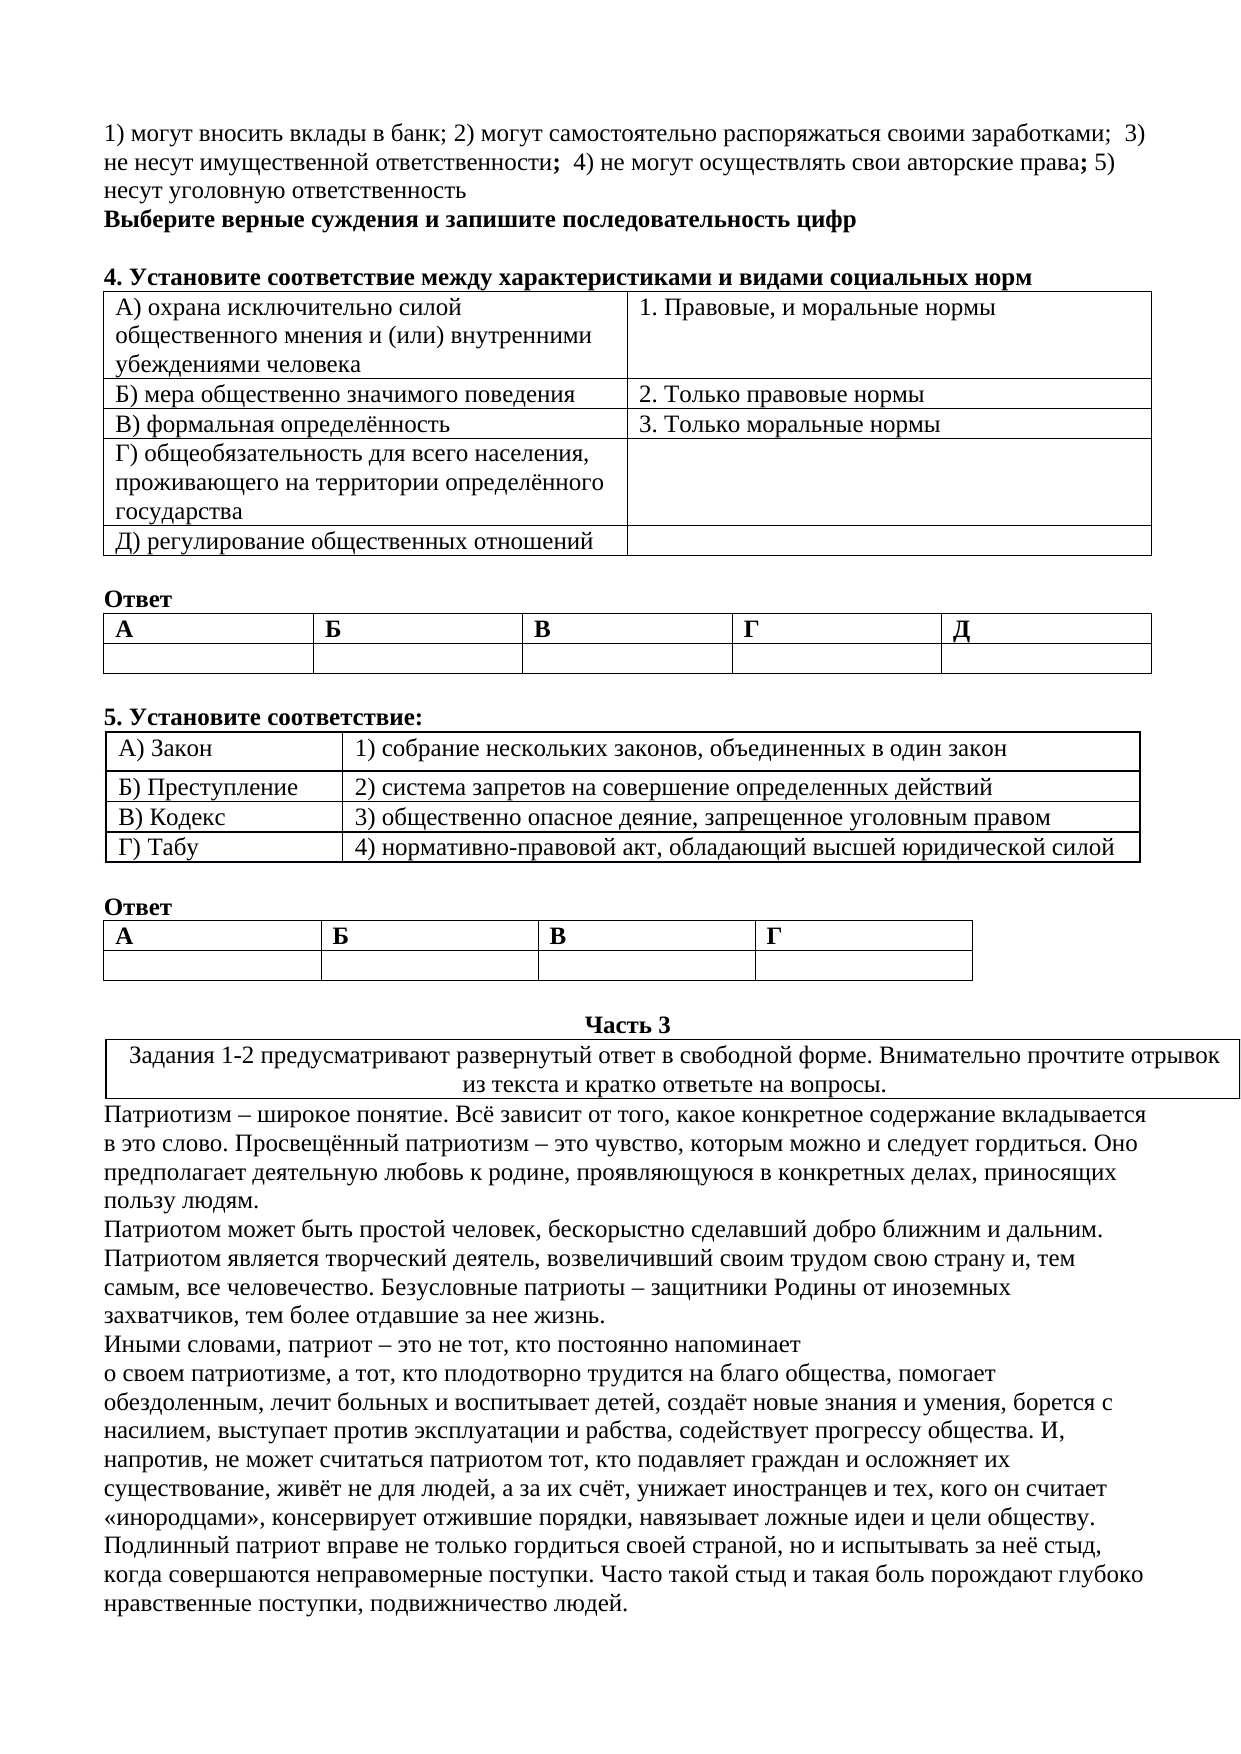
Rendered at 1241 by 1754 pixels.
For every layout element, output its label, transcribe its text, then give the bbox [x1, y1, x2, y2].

table_header Д [942, 614, 1151, 643]
table_header А) охрана исключительно силой общественного мнения и (или) внутренними убеждениями человека [104, 292, 627, 378]
table_cell [539, 951, 755, 980]
table_cell [942, 644, 1151, 673]
table_header Б [314, 614, 522, 643]
table_cell [104, 644, 313, 673]
table_cell [756, 951, 972, 980]
table_cell [322, 951, 538, 980]
text Патриотизм – широкое понятие. Всё зависит от того, какое конкретное содержание вкладывается в это слово. Просвещённый патриотизм – это чувство, которым можно и следует гордиться. Оно предполагает деятельную любовь к родине, проявляющуюся в конкретных делах, приносящих пользу людям. [103, 1099, 1152, 1214]
table_header А [104, 921, 321, 950]
table_cell 4) нормативно-правовой акт, обладающий высшей юридической силой [343, 833, 1139, 861]
text 1) могут вносить вклады в банк; 2) могут самостоятельно распоряжаться своими заработками; 3) не несут имущественной ответственности; 4) не могут осуществлять свои авторские права; 5) несут уголовную ответственность [103, 118, 1152, 204]
text Иными словами, патриот – это не тот, кто постоянно напоминает о своем патриотизме, а тот, кто плодотворно трудится на благо общества, помогает обездоленным, лечит больных и воспитывает детей, создаёт новые знания и умения, борется с насилием, выступает против эксплуатации и рабства, содействует прогрессу общества. И, напротив, не может считаться патриотом тот, кто подавляет граждан и осложняет их существование, живёт не для людей, а за их счёт, унижает иностранцев и тех, кого он считает «инородцами», консервирует отжившие порядки, навязывает ложные идеи и цели обществу. [103, 1329, 1152, 1530]
table_header 1) собрание нескольких законов, объединенных в один закон [343, 733, 1139, 770]
table_cell 2) система запретов на совершение определенных действий [343, 772, 1139, 801]
text Ответ [103, 892, 1152, 920]
text Часть 3 [103, 1010, 1152, 1038]
table_cell В) Кодекс [107, 802, 342, 831]
table_header Г [733, 614, 941, 643]
text 5. Установите соответствие: [103, 702, 1152, 731]
table_cell [523, 644, 732, 673]
table_header Г [756, 921, 972, 950]
table_cell 3. Только моральные нормы [628, 409, 1151, 437]
table_cell 3) общественно опасное деяние, запрещенное уголовным правом [343, 802, 1139, 831]
table_cell Б) Преступление [107, 772, 342, 801]
table_header Б [322, 921, 538, 950]
text 4. Установите соответствие между характеристиками и видами социальных норм [103, 262, 1152, 291]
table_cell Г) общеобязательность для всего населения, проживающего на территории определённого государства [104, 439, 627, 525]
table_cell В) формальная определённость [104, 409, 627, 437]
table_cell Г) Табу [107, 833, 342, 861]
table_cell Д) регулирование общественных отношений [104, 526, 627, 554]
table_cell [628, 439, 1151, 525]
table_cell Б) мера общественно значимого поведения [104, 379, 627, 408]
table_cell 2. Только правовые нормы [628, 379, 1151, 408]
table_header В [523, 614, 732, 643]
table_cell [628, 526, 1151, 554]
table_header Задания 1-2 предусматривают развернутый ответ в свободной форме. Внимательно прочтите отрывок из текста и кратко ответьте на вопросы. [107, 1040, 1239, 1097]
text Подлинный патриот вправе не только гордиться своей страной, но и испытывать за неё стыд, когда совершаются неправомерные поступки. Часто такой стыд и такая боль порождают глубоко нравственные поступки, подвижничество людей. [103, 1530, 1152, 1617]
table_header А) Закон [107, 733, 342, 770]
table_cell [733, 644, 941, 673]
table_header 1. Правовые, и моральные нормы [628, 292, 1151, 378]
table_header В [539, 921, 755, 950]
table_cell [314, 644, 522, 673]
table_cell [104, 951, 321, 980]
table_header А [104, 614, 313, 643]
text Выберите верные суждения и запишите последовательность цифр [103, 204, 1152, 233]
text Ответ [103, 584, 1152, 613]
text Патриотом может быть простой человек, бескорыстно сделавший добро ближним и дальним. Патриотом является творческий деятель, возвеличивший своим трудом свою страну и, тем самым, все человечество. Безусловные патриоты – защитники Родины от иноземных захватчиков, тем более отдавшие за нее жизнь. [103, 1214, 1152, 1329]
